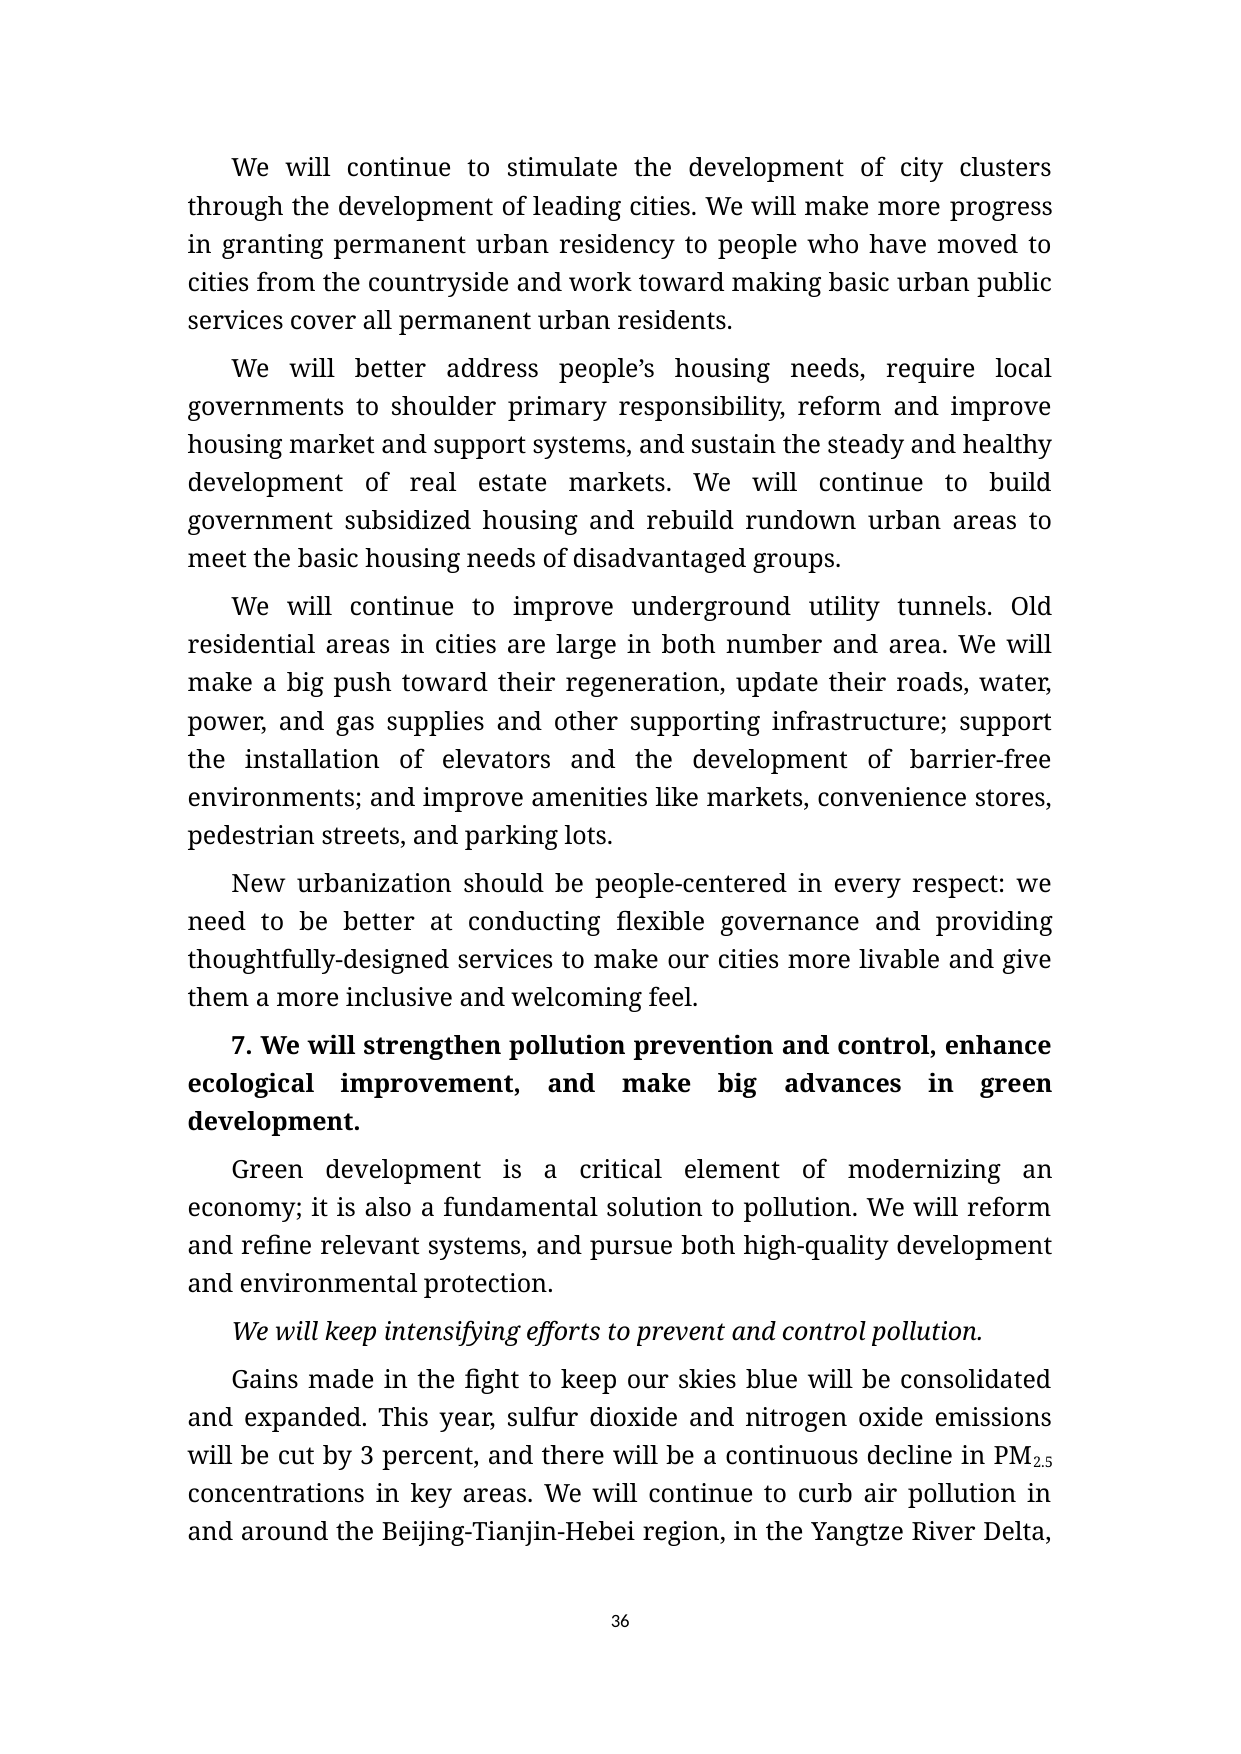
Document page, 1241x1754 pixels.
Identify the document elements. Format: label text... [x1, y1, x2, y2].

text Green development is a critical element of modernizing an economy; it is also a fundamental solution to pollution. We will reform and refine relevant systems, and pursue both high-quality development and environmental protection. [187, 830, 1053, 977]
text We will continue to improve underground utility tunnels. Old residential areas in cities are large in both number and area. We will make a big push toward their regeneration, update their roads, water, power, and gas supplies and other supporting infrastructure; support the installation of elevators and the development of barrier-free environments; and improve amenities like markets, convenience stores, pedestrian streets, and parking lots. [187, 273, 1053, 533]
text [187, 1424, 1053, 1572]
text We will keep intensifying efforts to prevent and control pollution. [187, 990, 1053, 1024]
text Gains made in the fight to keep our skies blue will be consolidated and expanded. This year, sulfur dioxide and nitrogen oxide emissions will be cut by 3 percent, and there will be a continuous decline in PM2.5 concentrations in key areas. We will continue to curb air pollution in and around the Beijing-Tianjin-Hebei region, in the Yangtze River Delta, and in the Fenhe-Weihe River Plain area. We will make stronger moves to tackle three major sources of pollution: industrial production, coal used as fuel, and motor vehicles. We will make a good job of promoting clean heating in northern China and ensure people’s homes are warm for the winter. [187, 1038, 1053, 1411]
text New urbanization should be people-centered in every respect: we need to be better at conducting flexible governance and providing thoughtfully-designed services to make our cities more livable and give them a more inclusive and welcoming feel. [187, 546, 1053, 694]
text 7. We will strengthen pollution prevention and control, enhance ecological improvement, and make big advances in green development. [187, 707, 1053, 816]
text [187, 150, 1053, 259]
